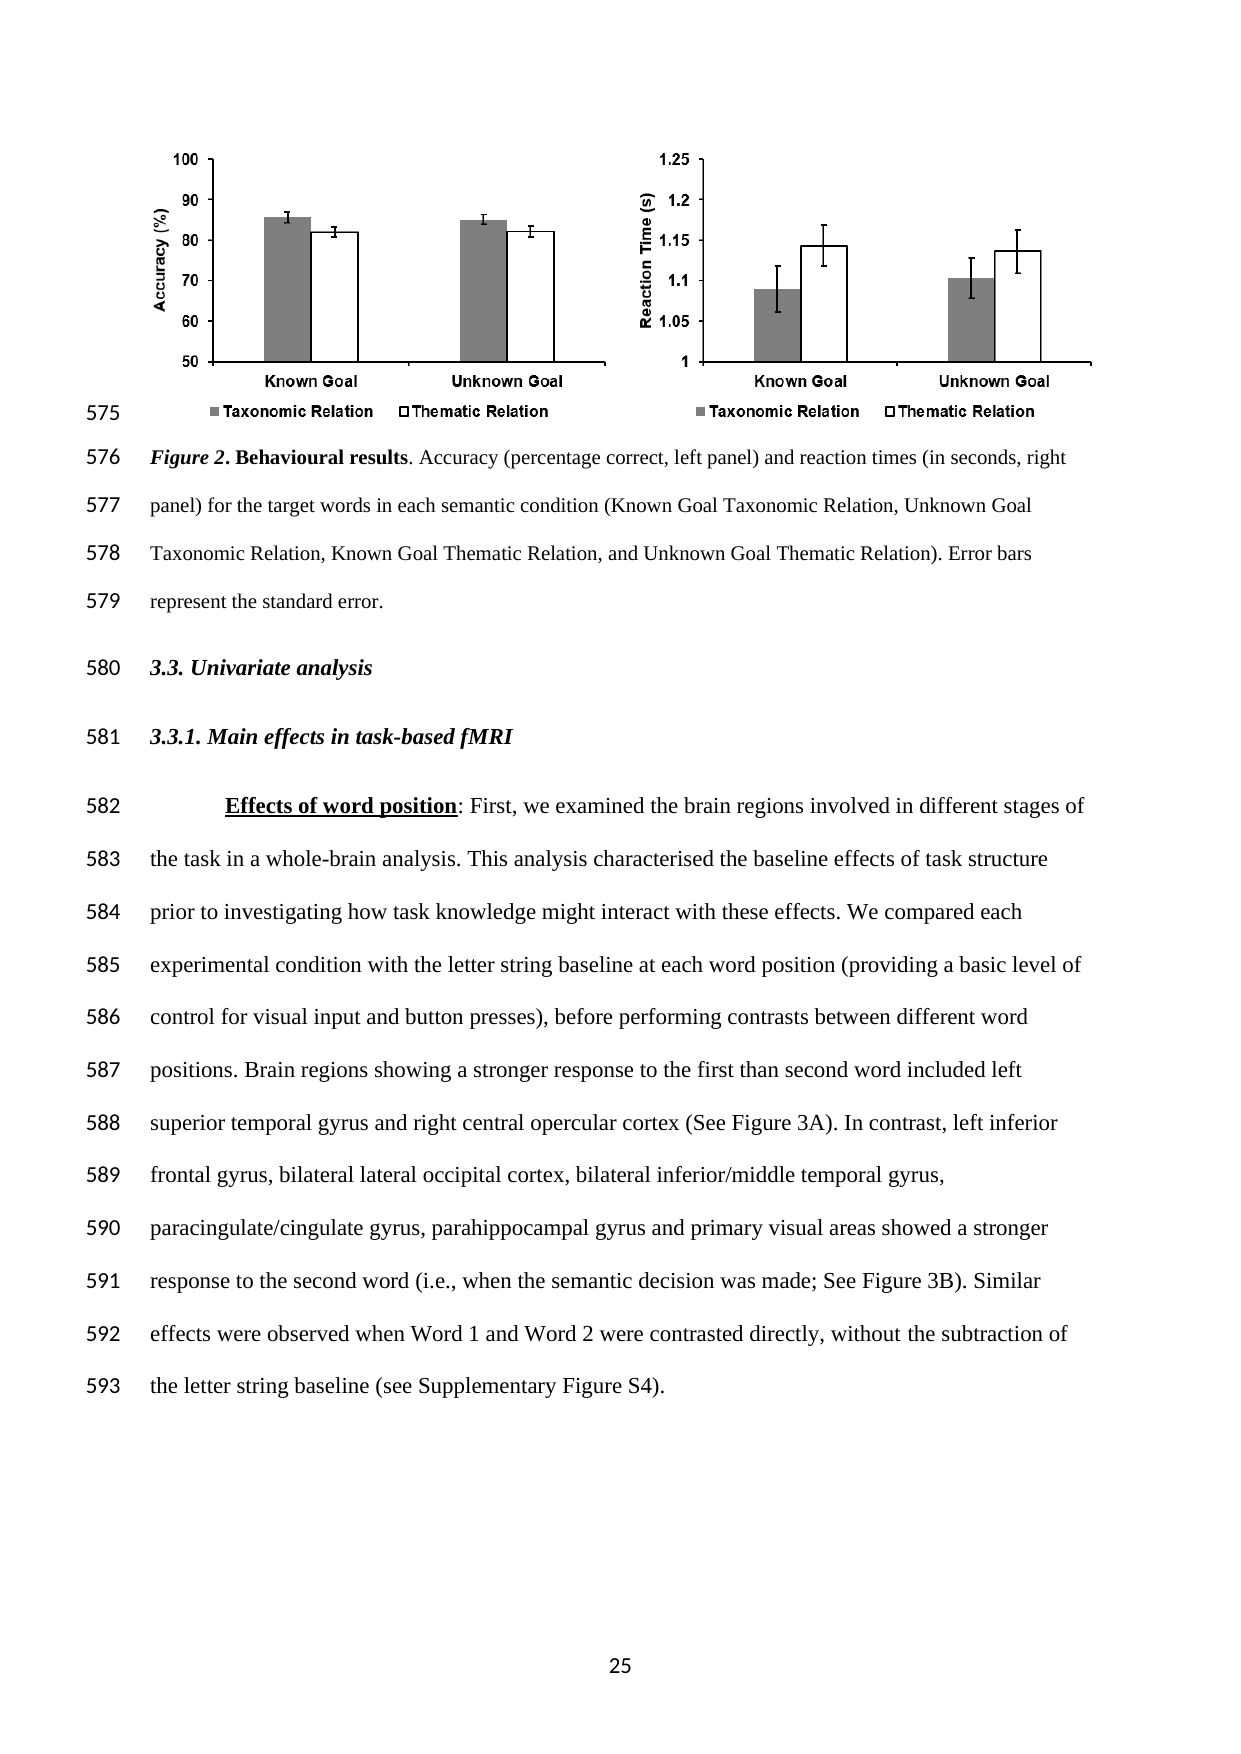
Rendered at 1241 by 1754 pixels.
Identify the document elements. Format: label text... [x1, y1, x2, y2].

text 3.3. Univariate analysis [150, 654, 1090, 680]
text Effects of word position: First, we examined the brain regions involved in different stages of the task in a whole-brain analysis. This analysis characterised the baseline effects of task structure prior to investigating how task knowledge might interact with these effects. We compared each experimental condition with the letter string baseline at each word position (providing a basic level of control for visual input and button presses), before performing contrasts between different word positions. Brain regions showing a stronger response to the first than second word included left superior temporal gyrus and right central opercular cortex (See Figure 3A). In contrast, left inferior frontal gyrus, bilateral lateral occipital cortex, bilateral inferior/middle temporal gyrus, paracingulate/cingulate gyrus, parahippocampal gyrus and primary visual areas showed a stronger response to the second word (i.e., when the semantic decision was made; See Figure 3B). Similar effects were observed when Word 1 and Word 2 were contrasted directly, without the subtraction of the letter string baseline (see Supplementary Figure S4). [150, 793, 1090, 1399]
text 3.3.1. Main effects in task-based fMRI [150, 723, 1090, 749]
text Figure 2. Behavioural results. Accuracy (percentage correct, left panel) and reaction times (in seconds, right panel) for the target words in each semantic condition (Known Goal Taxonomic Relation, Unknown Goal Taxonomic Relation, Known Goal Thematic Relation, and Unknown Goal Thematic Relation). Error bars represent the standard error. [150, 421, 1090, 613]
picture [150, 149, 1095, 421]
